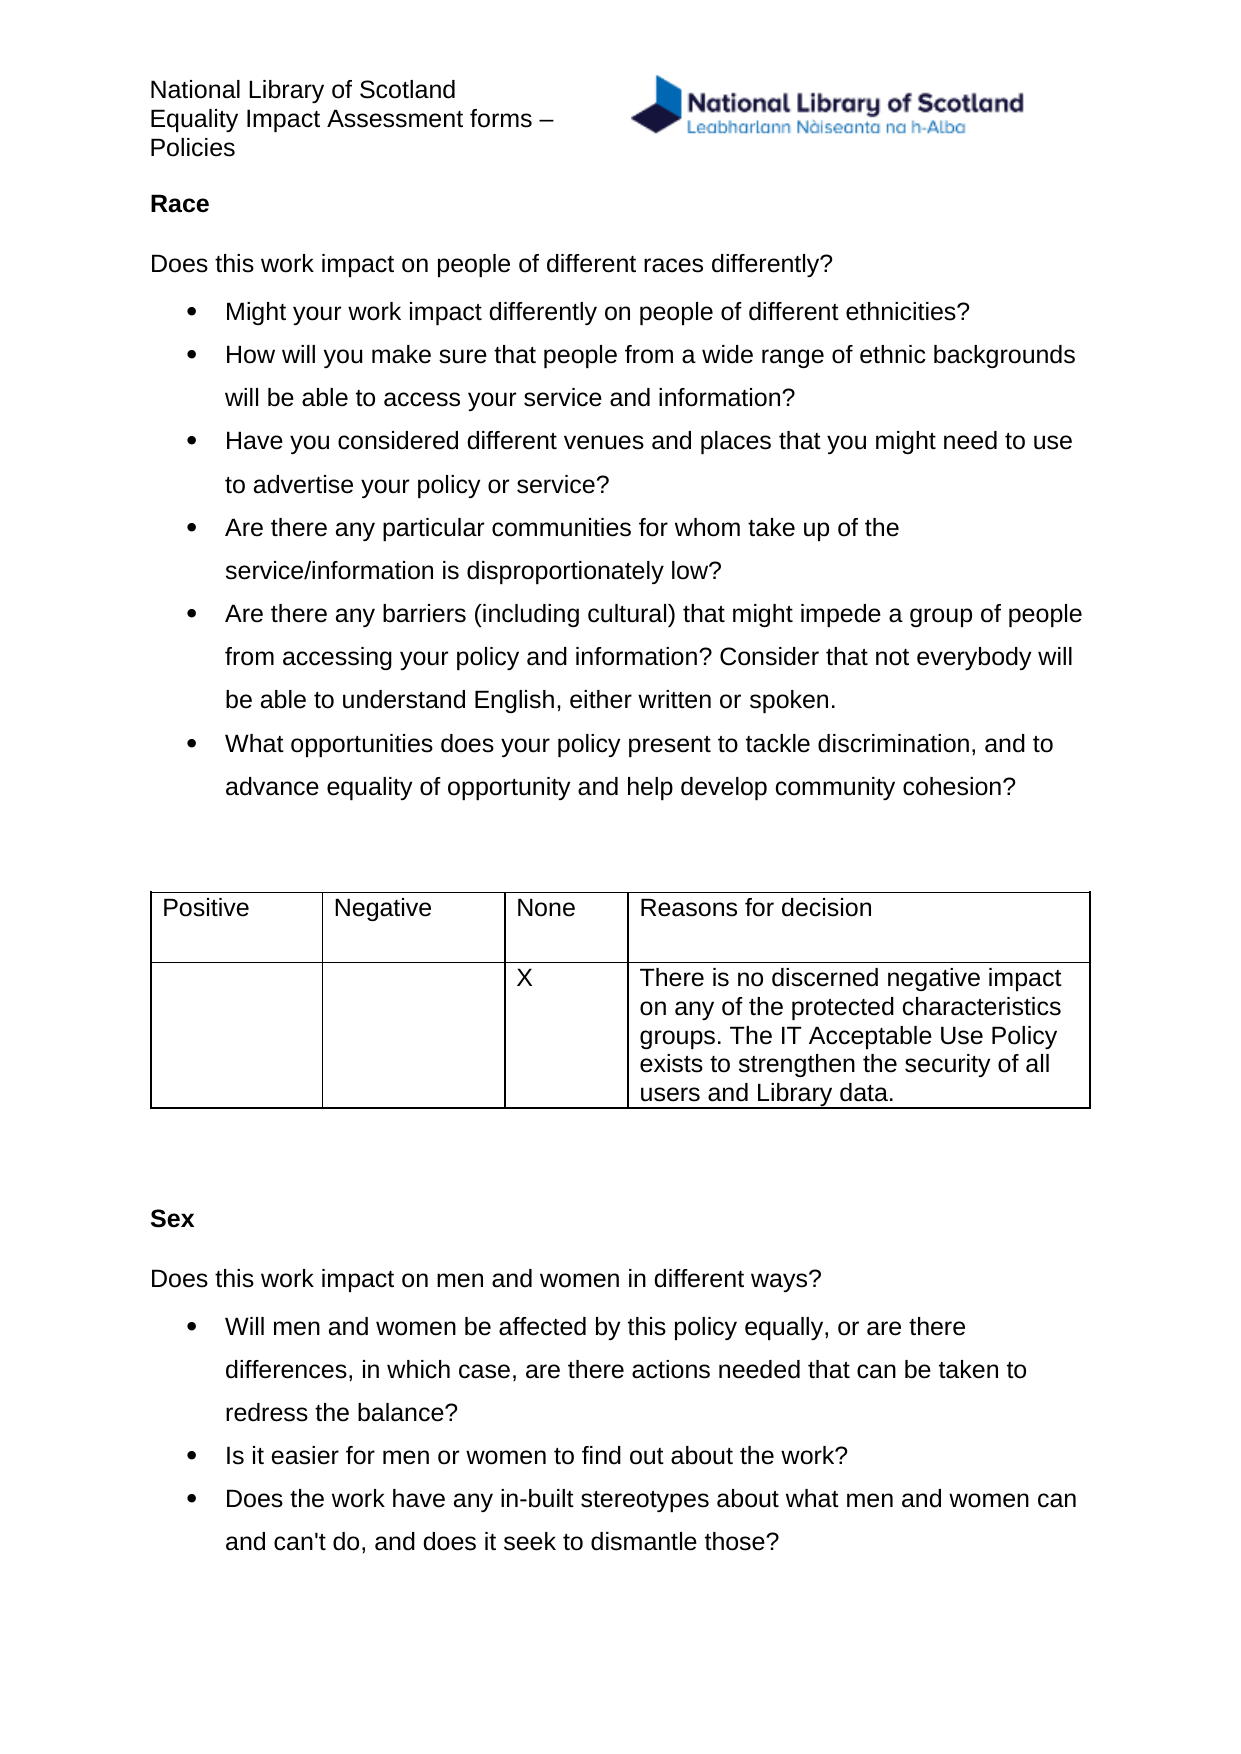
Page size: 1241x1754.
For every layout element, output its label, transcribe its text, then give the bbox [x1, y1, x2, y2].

list Might your work impact differently on people of different ethnicities? [187, 297, 1090, 326]
table_cell [152, 963, 322, 1107]
subtitle Sex [150, 1204, 1090, 1233]
list Have you considered different venues and places that you might need to use to advertise your policy or service? [187, 426, 1090, 498]
table_cell X [506, 963, 627, 1107]
text Does this work impact on men and women in different ways? [150, 1264, 1090, 1292]
text Does this work impact on people of different races differently? [150, 249, 1090, 278]
table_header Negative [323, 893, 504, 962]
list What opportunities does your policy present to tackle discrimination, and to advance equality of opportunity and help develop community cohesion? [187, 728, 1090, 801]
table_header Reasons for decision [629, 893, 1089, 962]
list Are there any particular communities for whom take up of the service/information is disproportionately low? [187, 513, 1090, 585]
table_header None [506, 893, 627, 962]
list Does the work have any in-built stereotypes about what men and women can and can't do, and does it seek to dismantle those? [187, 1484, 1090, 1556]
list How will you make sure that people from a wide range of ethnic backgrounds will be able to access your service and information? [187, 340, 1090, 412]
list Are there any barriers (including cultural) that might impede a group of people from accessing your policy and information? Consider that not everybody will be able to understand English, either written or spoken. [187, 599, 1090, 714]
list Is it easier for men or women to find out about the work? [187, 1441, 1090, 1470]
table_cell [323, 963, 504, 1107]
list Will men and women be affected by this policy equally, or are there differences, in which case, are there actions needed that can be taken to redress the balance? [187, 1311, 1090, 1427]
subtitle Race [150, 189, 1090, 218]
table_cell There is no discerned negative impact on any of the protected characteristics groups. The IT Acceptable Use Policy exists to strengthen the security of all users and Library data. [629, 963, 1089, 1107]
picture [630, 75, 1025, 135]
table_header Positive [152, 893, 322, 962]
